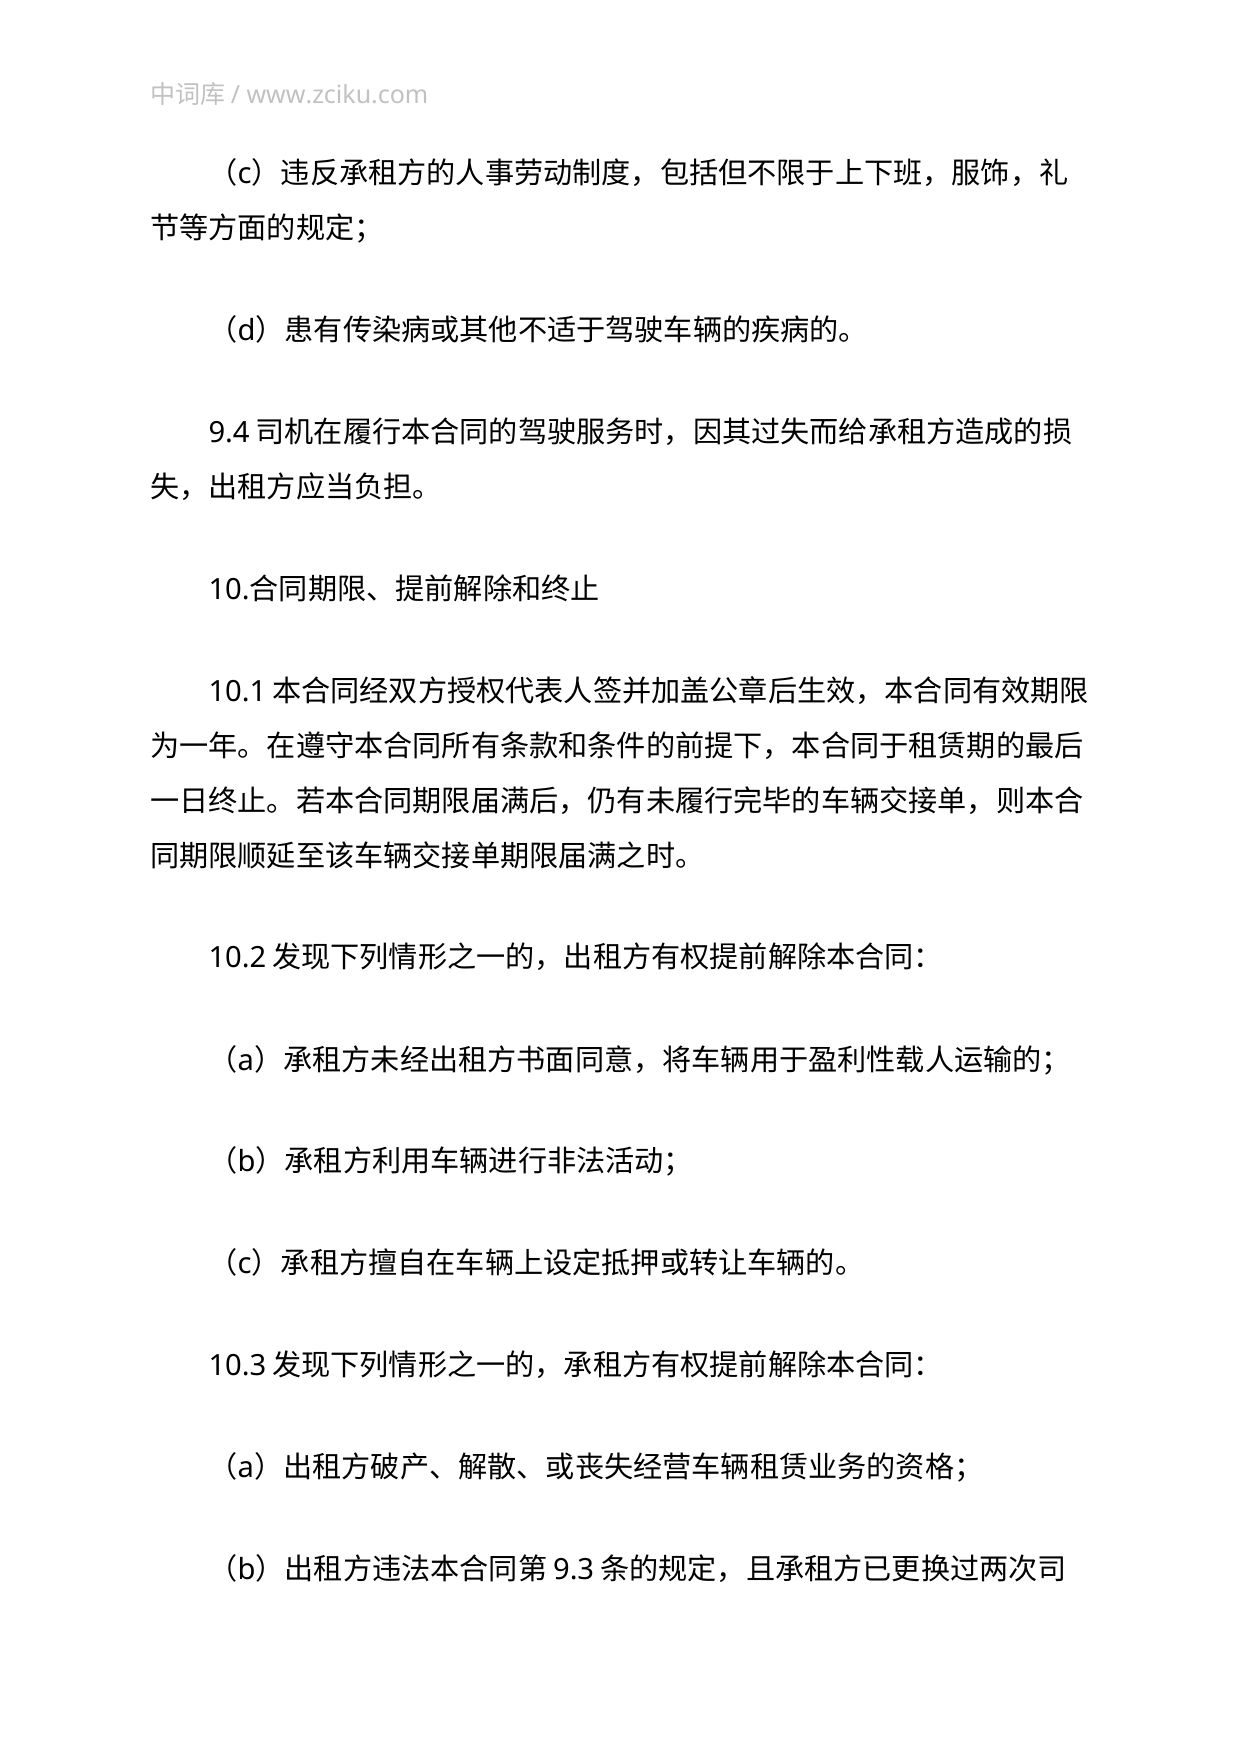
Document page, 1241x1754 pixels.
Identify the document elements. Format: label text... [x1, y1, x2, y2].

text （b）承租方利用车辆进行非法活动； [150, 1138, 1090, 1180]
text 10.2发现下列情形之一的，出租方有权提前解除本合同： [150, 934, 1090, 976]
text 10.1本合同经双方授权代表人签并加盖公章后生效，本合同有效期限为一年。在遵守本合同所有条款和条件的前提下，本合同于租赁期的最后一日终止。若本合同期限届满后，仍有未履行完毕的车辆交接单，则本合同期限顺延至该车辆交接单期限届满之时。 [150, 667, 1090, 874]
text （c）承租方擅自在车辆上设定抵押或转让车辆的。 [150, 1240, 1090, 1282]
text （c）违反承租方的人事劳动制度，包括但不限于上下班，服饰，礼节等方面的规定； [150, 150, 1090, 247]
text （a）承租方未经出租方书面同意，将车辆用于盈利性载人运输的； [150, 1036, 1090, 1078]
text （d）患有传染病或其他不适于驾驶车辆的疾病的。 [150, 307, 1090, 349]
text 10.3发现下列情形之一的，承租方有权提前解除本合同： [150, 1342, 1090, 1384]
text （a）出租方破产、解散、或丧失经营车辆租赁业务的资格； [150, 1444, 1090, 1486]
text 10.合同期限、提前解除和终止 [150, 566, 1090, 608]
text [150, 1546, 1090, 1588]
text 9.4司机在履行本合同的驾驶服务时，因其过失而给承租方造成的损失，出租方应当负担。 [150, 409, 1090, 506]
